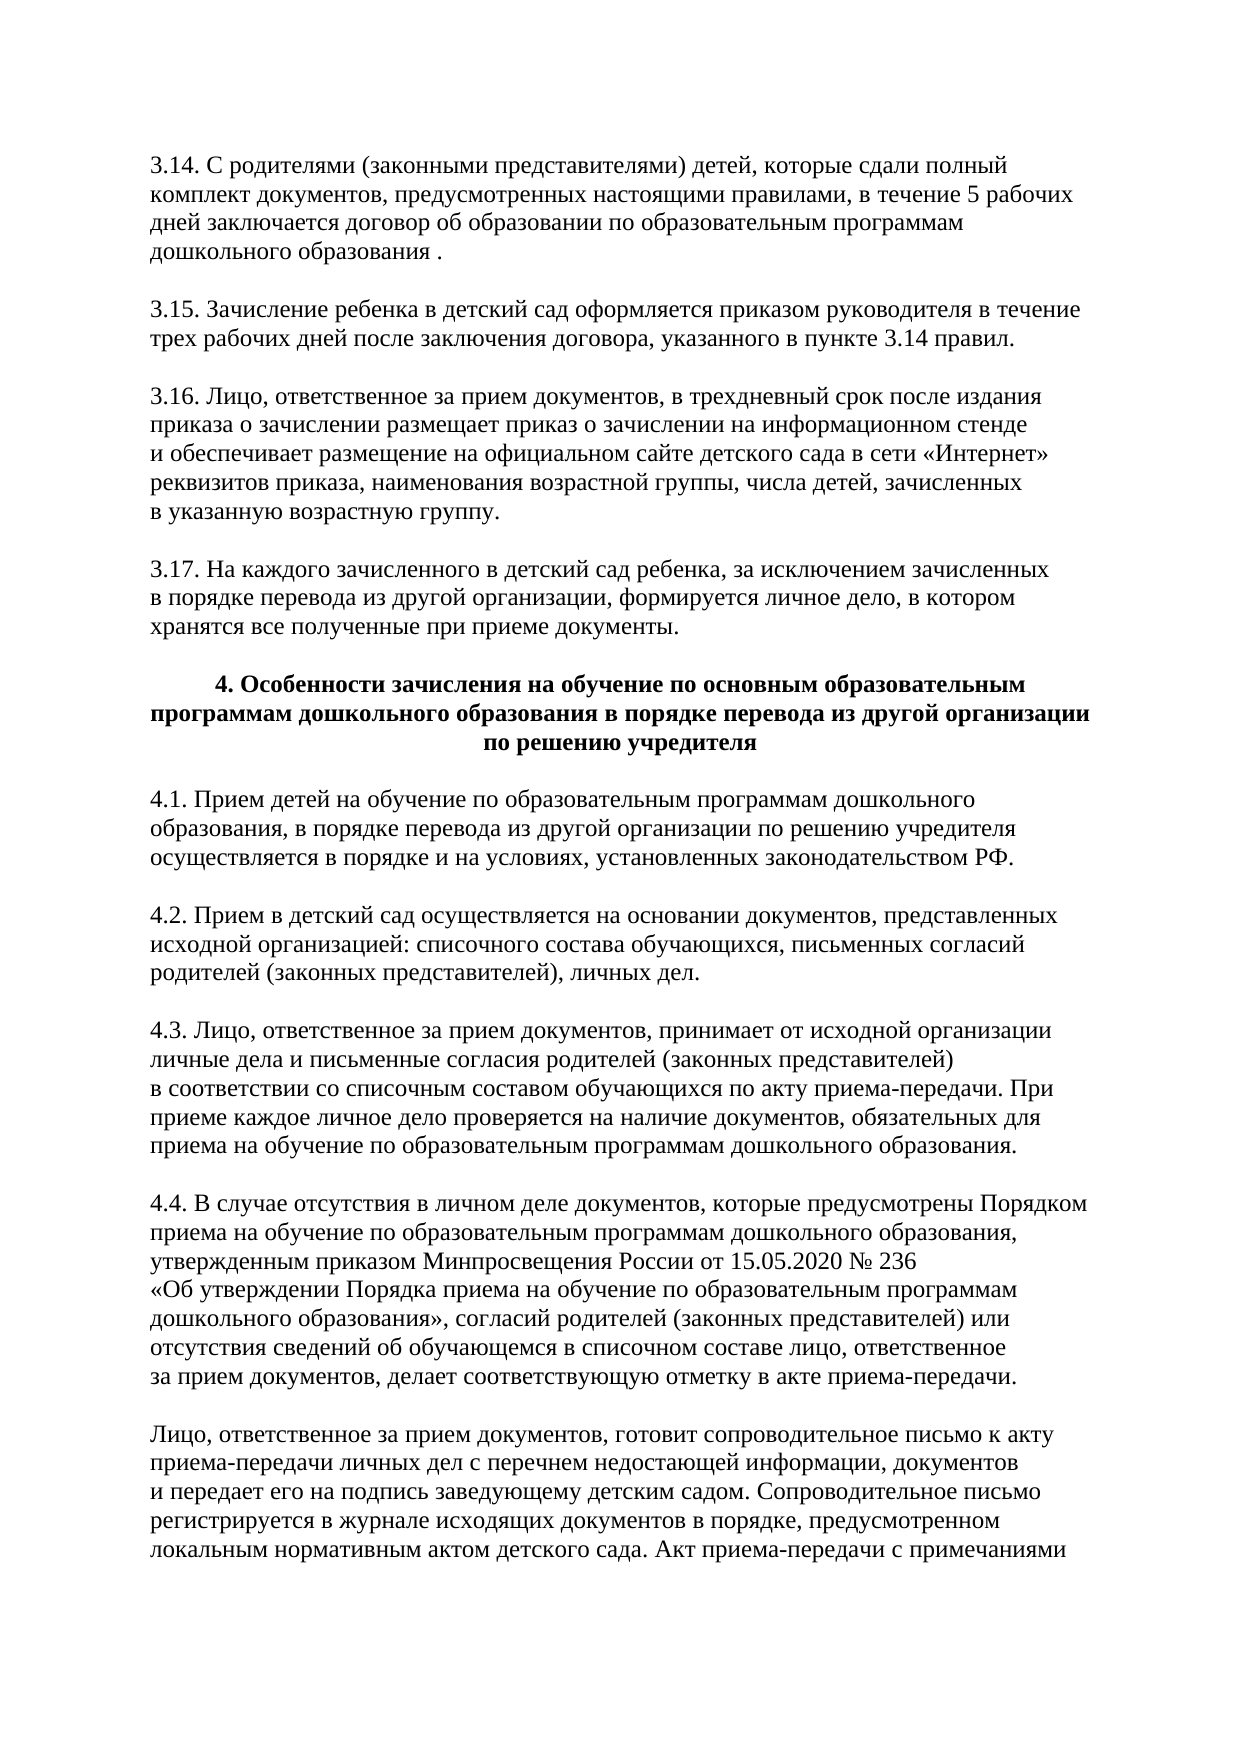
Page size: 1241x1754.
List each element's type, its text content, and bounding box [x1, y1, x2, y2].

text 4.3. Лицо, ответственное за прием документов, принимает от исходной организации личные дела и письменные согласия родителей (законных представителей) в соответствии со списочным составом обучающихся по акту приема-передачи. При приеме каждое личное дело проверяется на наличие документов, обязательных для приема на обучение по образовательным программам дошкольного образования. [150, 1102, 1090, 1246]
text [150, 1505, 1090, 1592]
text 4.1. Прием детей на обучение по образовательным программам дошкольного образования, в порядке перевода из другой организации по решению учредителя осуществляется в порядке и на условиях, установленных законодательством РФ. [150, 871, 1090, 957]
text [150, 150, 1090, 207]
text 3.17. На каждого зачисленного в детский сад ребенка, за исключением зачисленных в порядке перевода из другой организации, формируется личное дело, в котором хранятся все полученные при приеме документы. [150, 640, 1090, 727]
text 3.15. Зачисление ребенка в детский сад оформляется приказом руководителя в течение трех рабочих дней после заключения договора, указанного в пункте 3.14 правил. [150, 381, 1090, 438]
text 3.16. Лицо, ответственное за прием документов, в трехдневный срок после издания приказа о зачислении размещает приказ о зачислении на информационном стенде и обеспечивает размещение на официальном сайте детского сада в сети «Интернет» реквизитов приказа, наименования возрастной группы, числа детей, зачисленных в указанную возрастную группу. [150, 467, 1090, 611]
text 3.14. С родителями (законными представителями) детей, которые сдали полный комплект документов, предусмотренных настоящими правилами, в течение 5 рабочих дней заключается договор об образовании по образовательным программам дошкольного образования . [150, 237, 1090, 352]
text 4.4. В случае отсутствия в личном деле документов, которые предусмотрены Порядком приема на обучение по образовательным программам дошкольного образования, утвержденным приказом Минпросвещения России от 15.05.2020 № 236 «Об утверждении Порядка приема на обучение по образовательным программам дошкольного образования», согласий родителей (законных представителей) или отсутствия сведений об обучающемся в списочном составе лицо, ответственное за прием документов, делает соответствующую отметку в акте приема-передачи. [150, 1275, 1090, 1476]
text 4. Особенности зачисления на обучение по основным образовательным программам дошкольного образования в порядке перевода из другой организации по решению учредителя [150, 756, 1090, 842]
text 4.2. Прием в детский сад осуществляется на основании документов, представленных исходной организацией: списочного состава обучающихся, письменных согласий родителей (законных представителей), личных дел. [150, 987, 1090, 1073]
